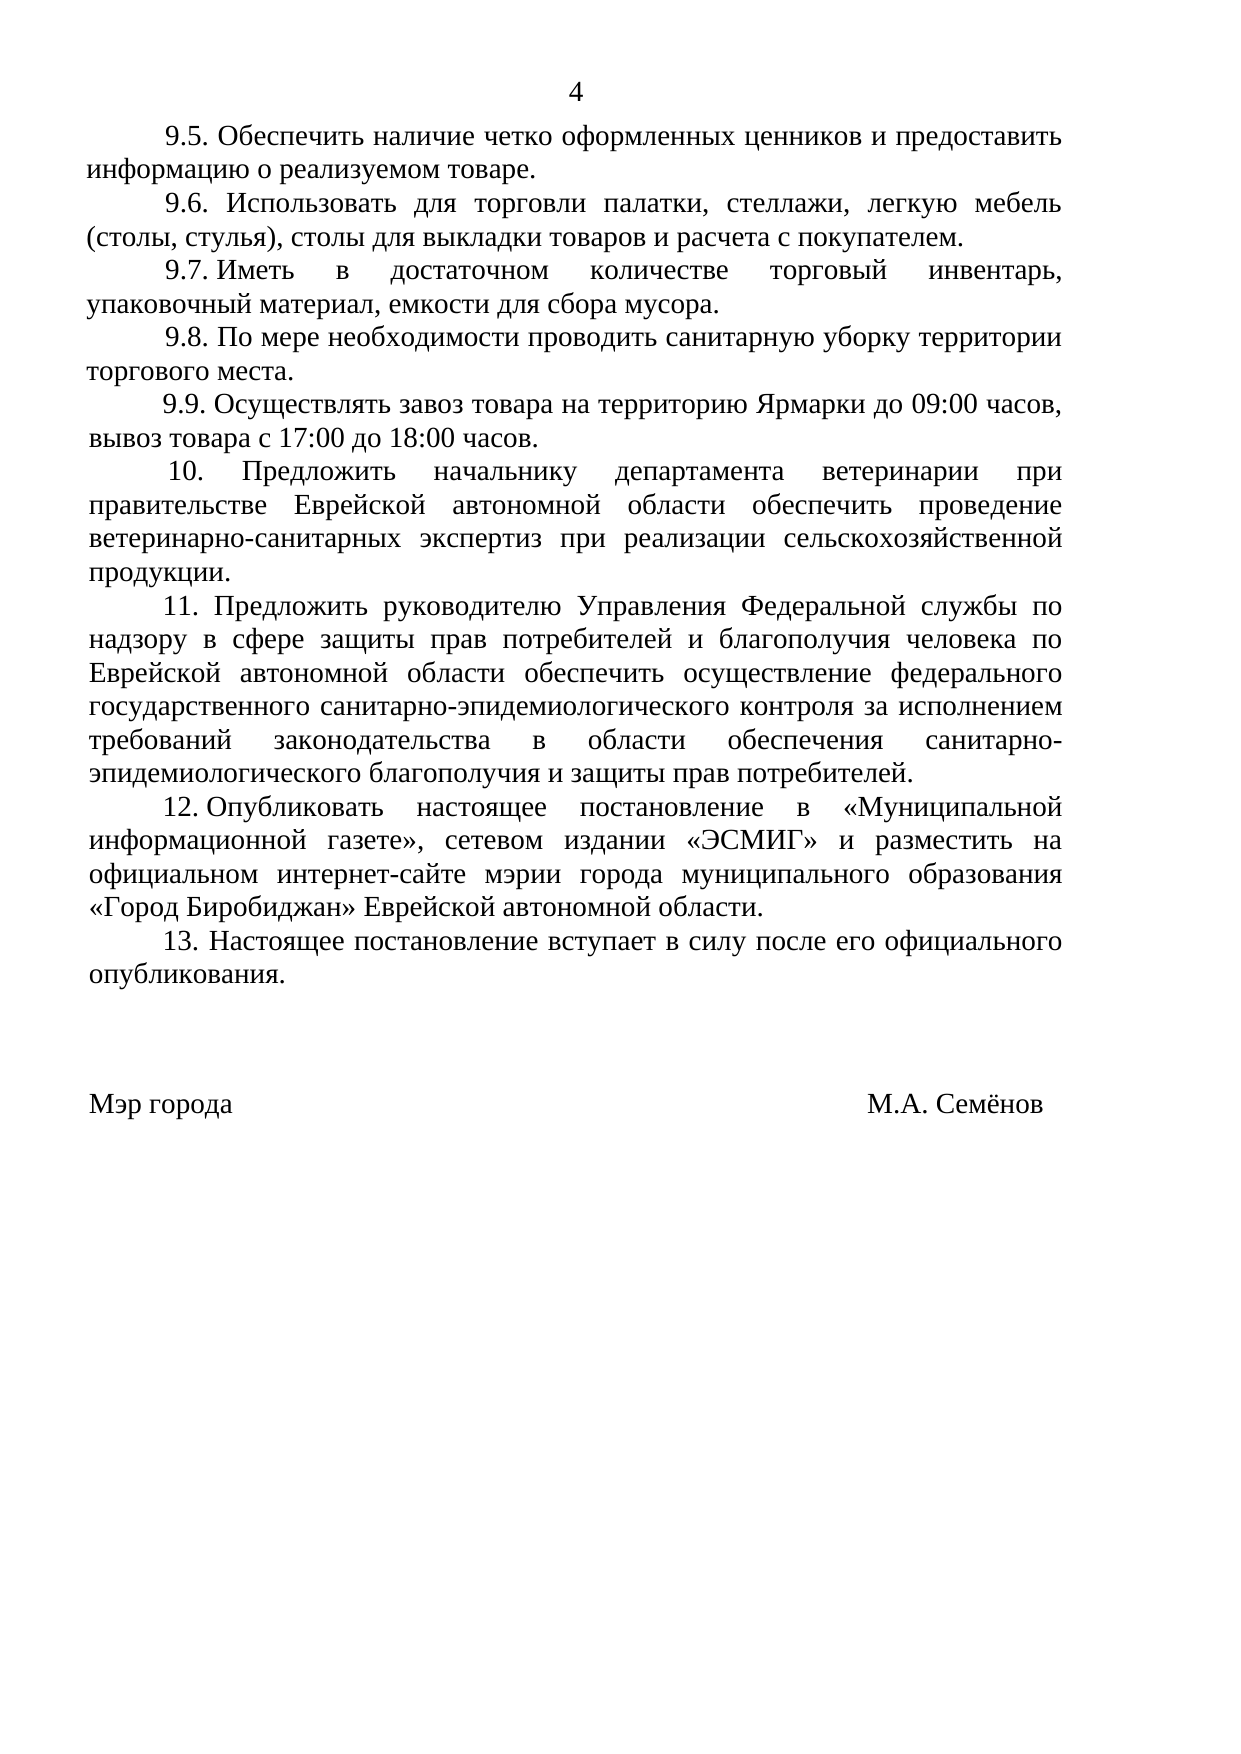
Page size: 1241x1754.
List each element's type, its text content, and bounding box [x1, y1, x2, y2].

text 10. Предложить начальнику департамента ветеринарии при правительстве Еврейской автономной области обеспечить проведение ветеринарно-санитарных экспертиз при реализации сельскохозяйственной продукции. [89, 453, 1063, 588]
text 9.6. Использовать для торговли палатки, стеллажи, легкую мебель (столы, стулья), столы для выкладки товаров и расчета с покупателем. [86, 185, 1063, 252]
text 11. Предложить руководителю Управления Федеральной службы по надзору в сфере защиты прав потребителей и благополучия человека по Еврейской автономной области обеспечить осуществление федерального государственного санитарно-эпидемиологического контроля за исполнением требований законодательства в области обеспечения санитарно-эпидемиологического благополучия и защиты прав потребителей. [89, 588, 1063, 789]
text 9.7. Иметь в достаточном количестве торговый инвентарь, упаковочный материал, емкости для сбора мусора. [86, 252, 1063, 319]
text 9.5. Обеспечить наличие четко оформленных ценников и предоставить информацию о реализуемом товаре. [86, 118, 1063, 185]
text Мэр города М.А. Семёнов [89, 1086, 1063, 1119]
text 9.8. По мере необходимости проводить санитарную уборку территории торгового места. [86, 319, 1063, 386]
text 13. Настоящее постановление вступает в силу после его официального опубликования. [89, 923, 1063, 990]
text 9.9. Осуществлять завоз товара на территорию Ярмарки до 09:00 часов, вывоз товара с 17:00 до 18:00 часов. [89, 386, 1063, 453]
text 12. Опубликовать настоящее постановление в «Муниципальной информационной газете», сетевом издании «ЭСМИГ» и разместить на официальном интернет-сайте мэрии города муниципального образования «Город Биробиджан» Еврейской автономной области. [89, 789, 1063, 923]
